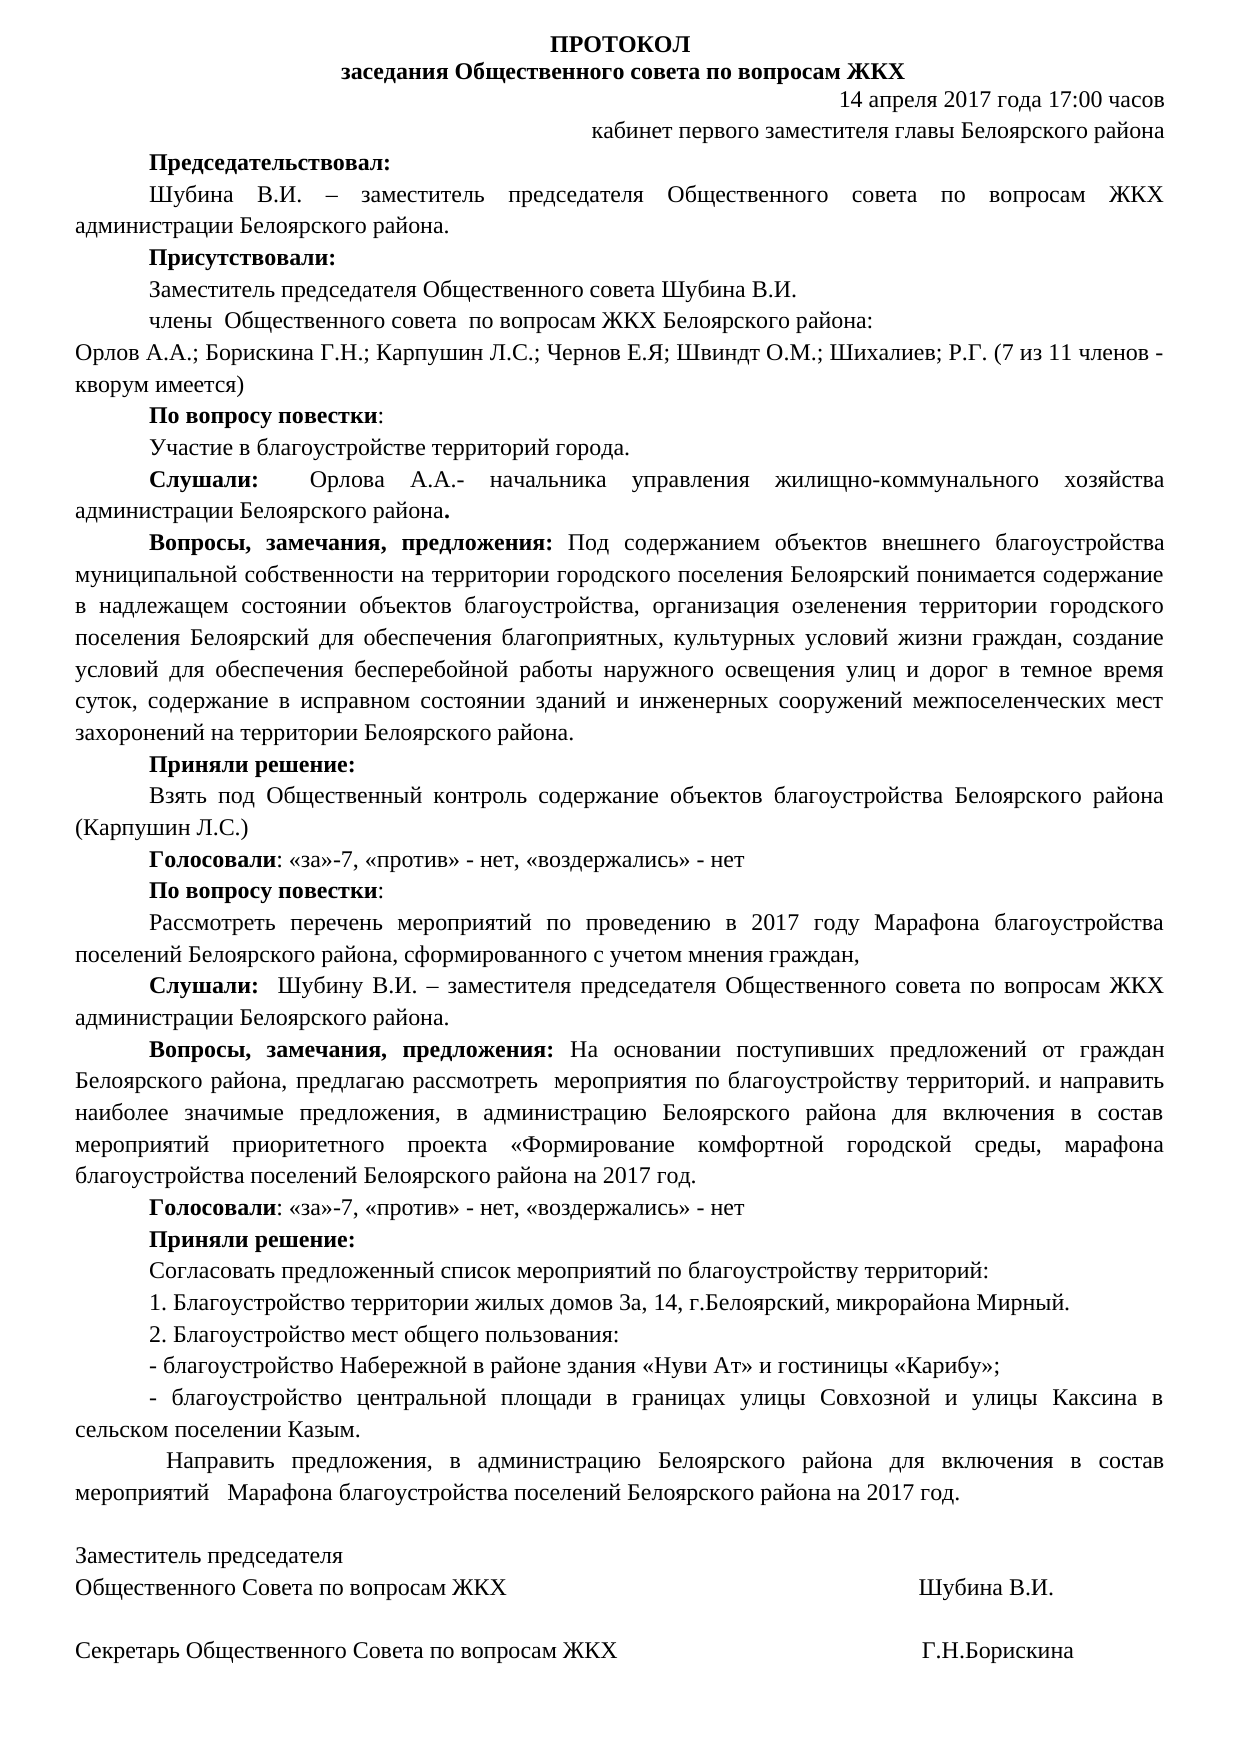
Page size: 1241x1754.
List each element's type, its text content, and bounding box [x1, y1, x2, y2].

text Заместитель председателя Общественного Совета по вопросам ЖКХ Шубина В.И. [75, 1541, 1165, 1601]
text Направить предложения, в администрацию Белоярского района для включения в состав мероприятий Марафона благоустройства поселений Белоярского района на 2017 год. [75, 1446, 1165, 1506]
text кабинет первого заместителя главы Белоярского района [75, 116, 1165, 144]
text Шубина В.И. – заместитель председателя Общественного совета по вопросам ЖКХ администрации Белоярского района. [75, 180, 1165, 239]
text заседания Общественного совета по вопросам ЖКХ [75, 57, 1165, 85]
text Слушали: Шубину В.И. – заместителя председателя Общественного совета по вопросам ЖКХ администрации Белоярского района. [75, 971, 1165, 1031]
text Вопросы, замечания, предложения: Под содержанием объектов внешнего благоустройства муниципальной собственности на территории городского поселения Белоярский понимается содержание в надлежащем состоянии объектов благоустройства, организация озеленения территории городского поселения Белоярский для обеспечения благоприятных, культурных условий жизни граждан, создание условий для обеспечения бесперебойной работы наружного освещения улиц и дорог в темное время суток, содержание в исправном состоянии зданий и инженерных сооружений межпоселенческих мест захоронений на территории Белоярского района. [75, 528, 1165, 746]
text Слушали: Орлова А.А.- начальника управления жилищно-коммунального хозяйства администрации Белоярского района. [75, 465, 1165, 524]
text - благоустройство Набережной в районе здания «Нуви Ат» и гостиницы «Карибу»; [75, 1351, 1165, 1379]
text По вопросу повестки: [75, 401, 1165, 429]
text Орлов А.А.; Борискина Г.Н.; Карпушин Л.С.; Чернов Е.Я; Швиндт О.М.; Шихалиев; Р.Г. (7 из 11 членов - кворум имеется) [75, 338, 1165, 397]
text Приняли решение: [75, 750, 1165, 777]
text Заместитель председателя Общественного совета Шубина В.И. [75, 275, 1165, 302]
text 2. Благоустройство мест общего пользования: [75, 1320, 1165, 1347]
text Секретарь Общественного Совета по вопросам ЖКХ Г.Н.Борискина [75, 1636, 1165, 1664]
text По вопросу повестки: [75, 876, 1165, 904]
text Взять под Общественный контроль содержание объектов благоустройства Белоярского района (Карпушин Л.С.) [75, 781, 1165, 841]
text Присутствовали: [75, 243, 1165, 271]
text Рассмотреть перечень мероприятий по проведению в 2017 году Марафона благоустройства поселений Белоярского района, сформированного с учетом мнения граждан, [75, 908, 1165, 967]
text Приняли решение: [75, 1225, 1165, 1252]
text Голосовали: «за»-7, «против» - нет, «воздержались» - нет [75, 845, 1165, 872]
text Участие в благоустройстве территорий города. [75, 433, 1165, 461]
text Председательствовал: [75, 148, 1165, 176]
text 1. Благоустройство территории жилых домов 3а, 14, г.Белоярский, микрорайона Мирный. [75, 1288, 1165, 1316]
text Согласовать предложенный список мероприятий по благоустройству территорий: [75, 1256, 1165, 1284]
text 14 апреля 2017 года 17:00 часов [75, 85, 1165, 112]
text Вопросы, замечания, предложения: На основании поступивших предложений от граждан Белоярского района, предлагаю рассмотреть мероприятия по благоустройству территорий. и направить наиболее значимые предложения, в администрацию Белоярского района для включения в состав мероприятий приоритетного проекта «Формирование комфортной городской среды, марафона благоустройства поселений Белоярского района на 2017 год. [75, 1035, 1165, 1189]
text - благоустройство центральной площади в границах улицы Совхозной и улицы Каксина в сельском поселении Казым. [75, 1383, 1165, 1442]
text ПРОТОКОЛ [75, 29, 1165, 57]
text Голосовали: «за»-7, «против» - нет, «воздержались» - нет [75, 1193, 1165, 1221]
text члены Общественного совета по вопросам ЖКХ Белоярского района: [75, 306, 1165, 334]
